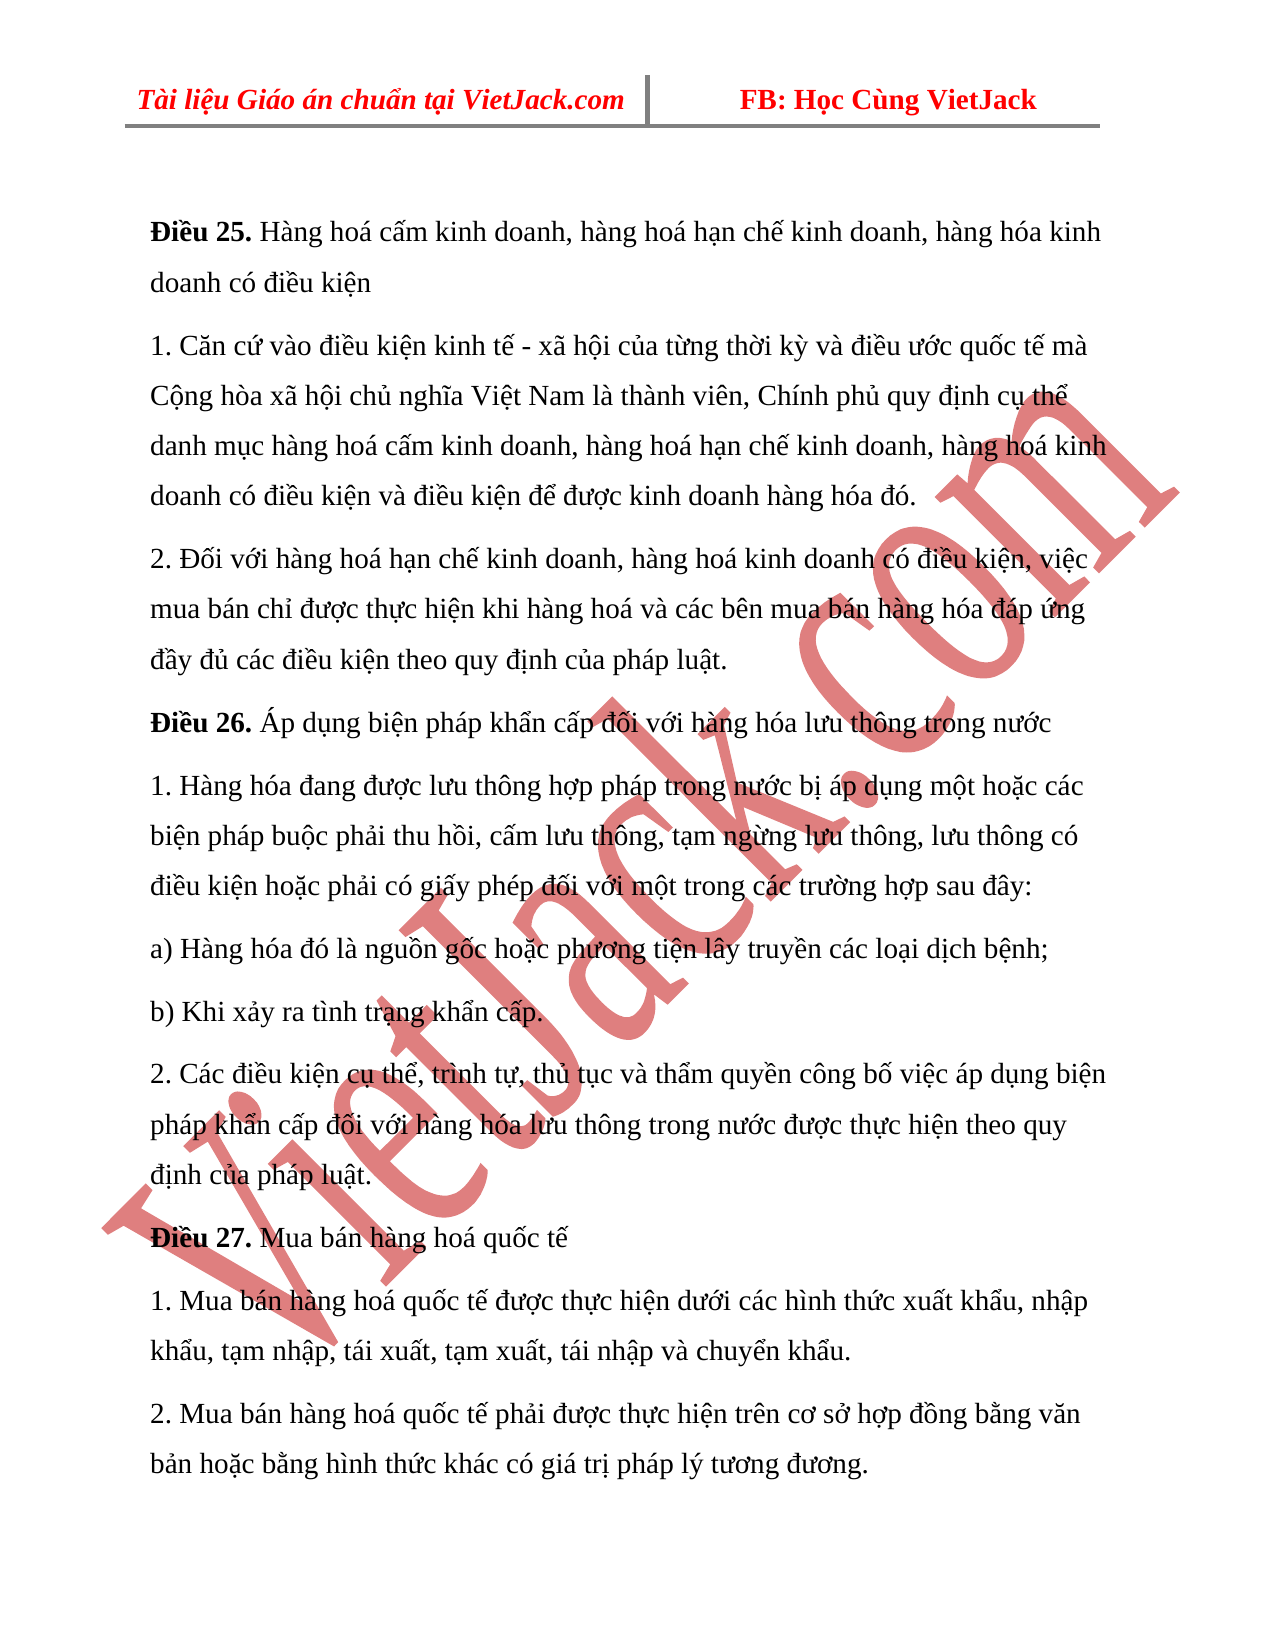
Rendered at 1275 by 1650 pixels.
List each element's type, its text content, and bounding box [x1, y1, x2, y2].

text Điều 25. Hàng hoá cấm kinh doanh, hàng hoá hạn chế kinh doanh, hàng hóa kinh doanh có điều kiện [150, 214, 1125, 298]
text a) Hàng hóa đó là nguồn gốc hoặc phương tiện lây truyền các loại dịch bệnh; [150, 931, 1125, 964]
text Điều 27. Mua bán hàng hoá quốc tế [150, 1220, 1125, 1254]
text 2. Các điều kiện cụ thể, trình tự, thủ tục và thẩm quyền công bố việc áp dụng biện pháp khẩn cấp đối với hàng hóa lưu thông trong nước được thực hiện theo quy định của pháp luật. [150, 1057, 1125, 1191]
text 1. Hàng hóa đang được lưu thông hợp pháp trong nước bị áp dụng một hoặc các biện pháp buộc phải thu hồi, cấm lưu thông, tạm ngừng lưu thông, lưu thông có điều kiện hoặc phải có giấy phép đối với một trong các trường hợp sau đây: [150, 768, 1125, 902]
text 2. Mua bán hàng hoá quốc tế phải được thực hiện trên cơ sở hợp đồng bằng văn bản hoặc bằng hình thức khác có giá trị pháp lý tương đương. [150, 1396, 1125, 1480]
text 2. Đối với hàng hoá hạn chế kinh doanh, hàng hoá kinh doanh có điều kiện, việc mua bán chỉ được thực hiện khi hàng hoá và các bên mua bán hàng hóa đáp ứng đầy đủ các điều kiện theo quy định của pháp luật. [150, 541, 1125, 676]
text b) Khi xảy ra tình trạng khẩn cấp. [150, 994, 1125, 1027]
text Điều 26. Áp dụng biện pháp khẩn cấp đối với hàng hóa lưu thông trong nước [150, 705, 1125, 738]
text 1. Căn cứ vào điều kiện kinh tế - xã hội của từng thời kỳ và điều ước quốc tế mà Cộng hòa xã hội chủ nghĩa Việt Nam là thành viên, Chính phủ quy định cụ thể danh mục hàng hoá cấm kinh doanh, hàng hoá hạn chế kinh doanh, hàng hoá kinh doanh có điều kiện và điều kiện để được kinh doanh hàng hóa đó. [150, 328, 1125, 512]
text 1. Mua bán hàng hoá quốc tế được thực hiện dưới các hình thức xuất khẩu, nhập khẩu, tạm nhập, tái xuất, tạm xuất, tái nhập và chuyển khẩu. [150, 1283, 1125, 1367]
